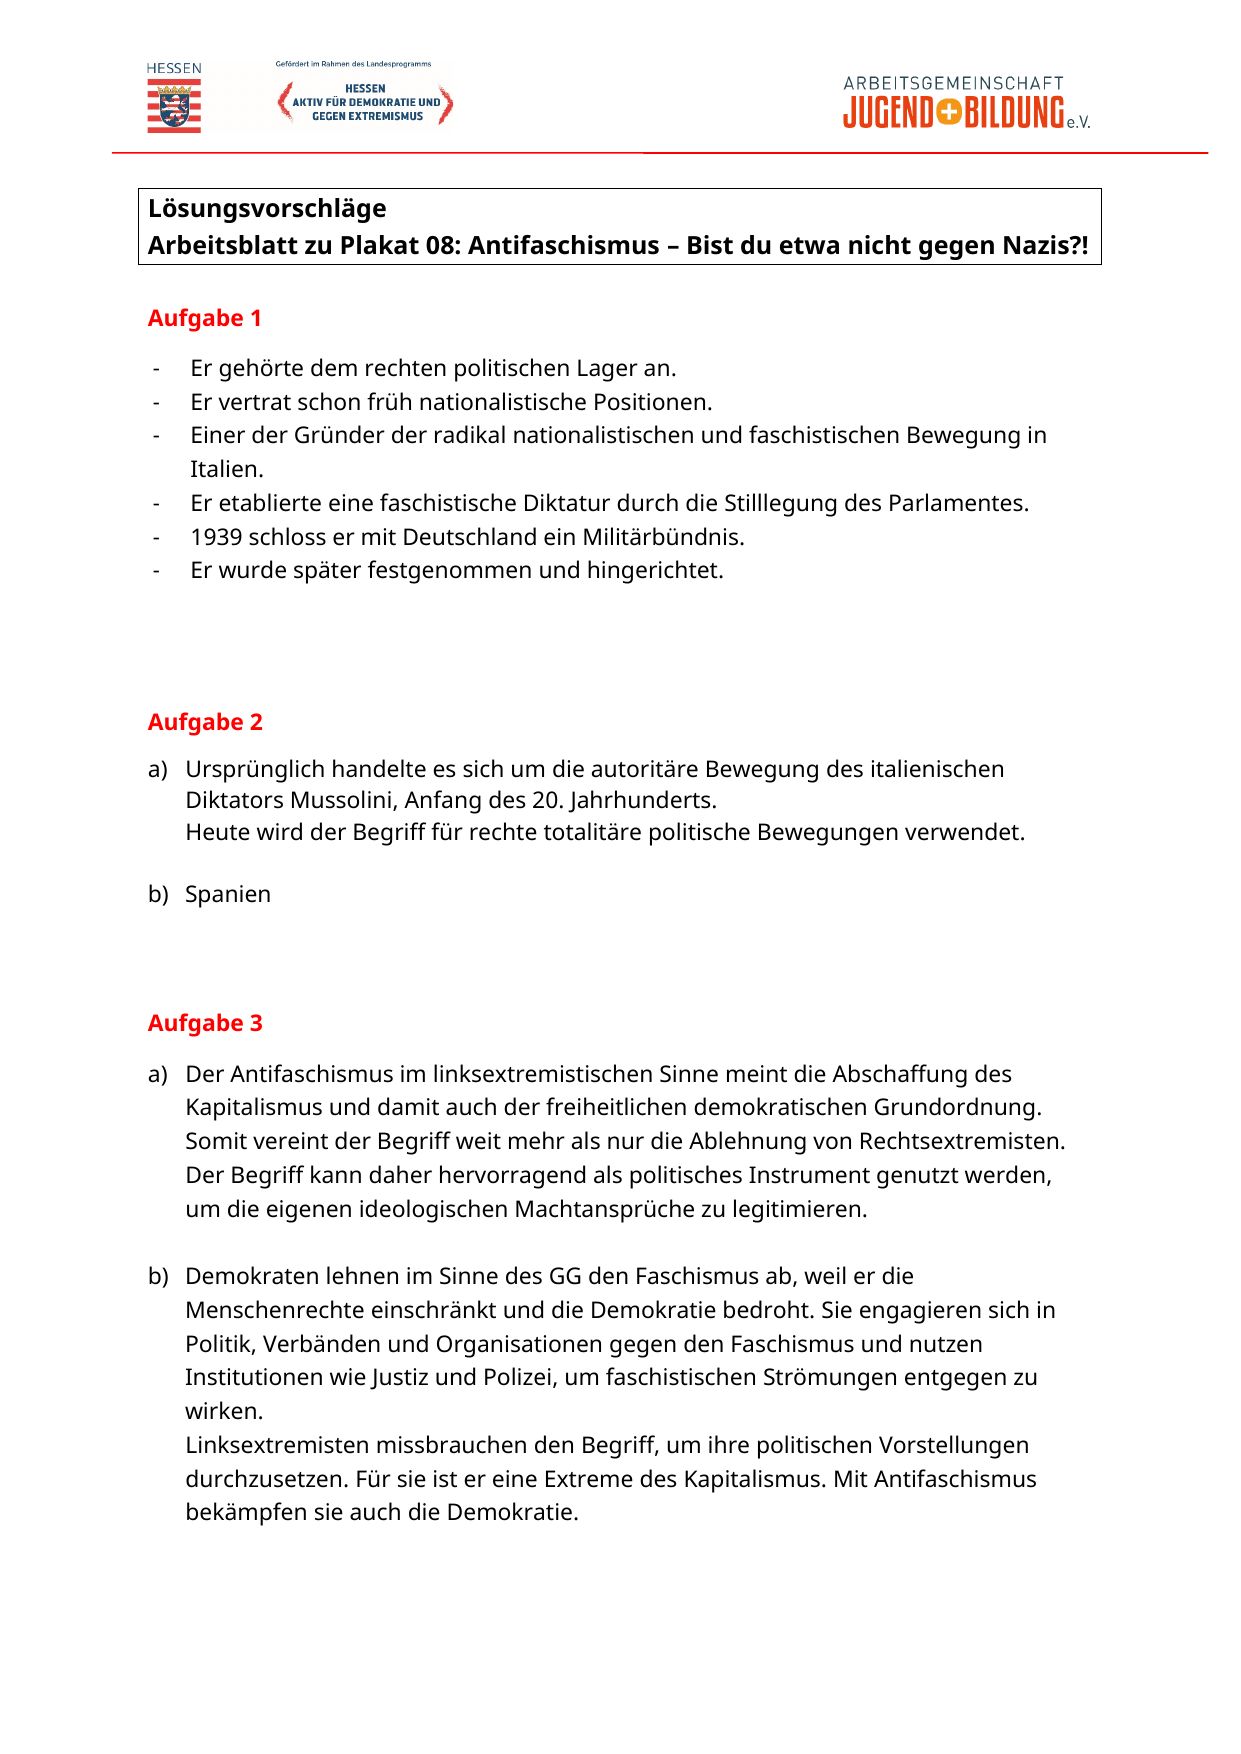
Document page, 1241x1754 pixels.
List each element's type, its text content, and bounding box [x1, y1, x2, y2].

list Er etablierte eine faschistische Diktatur durch die Stilllegung des Parlamentes. [153, 487, 1093, 518]
text Aufgabe 2 [148, 706, 1093, 737]
list Spanien [148, 878, 1093, 909]
picture [842, 75, 1093, 130]
list Der Antifaschismus im linksextremistischen Sinne meint die Abschaffung des Kapitalismus und damit auch der freiheitlichen demokratischen Grundordnung. Somit vereint der Begriff weit mehr als nur die Ablehnung von Rechtsextremisten. Der Begriff kann daher hervorragend als politisches Instrument genutzt werden, um die eigenen ideologischen Machtansprüche zu legitimieren. [148, 1058, 1093, 1224]
list Er gehörte dem rechten politischen Lager an. [153, 352, 1093, 383]
list Heute wird der Begriff für rechte totalitäre politische Bewegungen verwendet. [185, 816, 1093, 847]
list Er vertrat schon früh nationalistische Positionen. [153, 386, 1093, 417]
picture [147, 61, 454, 133]
list Er wurde später festgenommen und hingerichtet. [153, 554, 1093, 586]
text Arbeitsblatt zu Plakat 08: Antifaschismus – Bist du etwa nicht gegen Nazis?! [139, 225, 1101, 264]
list Demokraten lehnen im Sinne des GG den Faschismus ab, weil er die Menschenrechte einschränkt und die Demokratie bedroht. Sie engagieren sich in Politik, Verbänden und Organisationen gegen den Faschismus und nutzen Institutionen wie Justiz und Polizei, um faschistischen Strömungen entgegen zu wirken. [148, 1260, 1093, 1426]
text Aufgabe 3 [148, 1007, 1093, 1038]
list 1939 schloss er mit Deutschland ein Militärbündnis. [153, 521, 1093, 552]
list Einer der Gründer der radikal nationalistischen und faschistischen Bewegung in Italien. [153, 419, 1093, 484]
list Ursprünglich handelte es sich um die autoritäre Bewegung des italienischen Diktators Mussolini, Anfang des 20. Jahrhunderts. [148, 753, 1093, 816]
list Linksextremisten missbrauchen den Begriff, um ihre politischen Vorstellungen durchzusetzen. Für sie ist er eine Extreme des Kapitalismus. Mit Antifaschismus bekämpfen sie auch die Demokratie. [185, 1429, 1093, 1528]
text Aufgabe 1 [148, 302, 1093, 333]
text Lösungsvorschläge [139, 189, 1101, 225]
